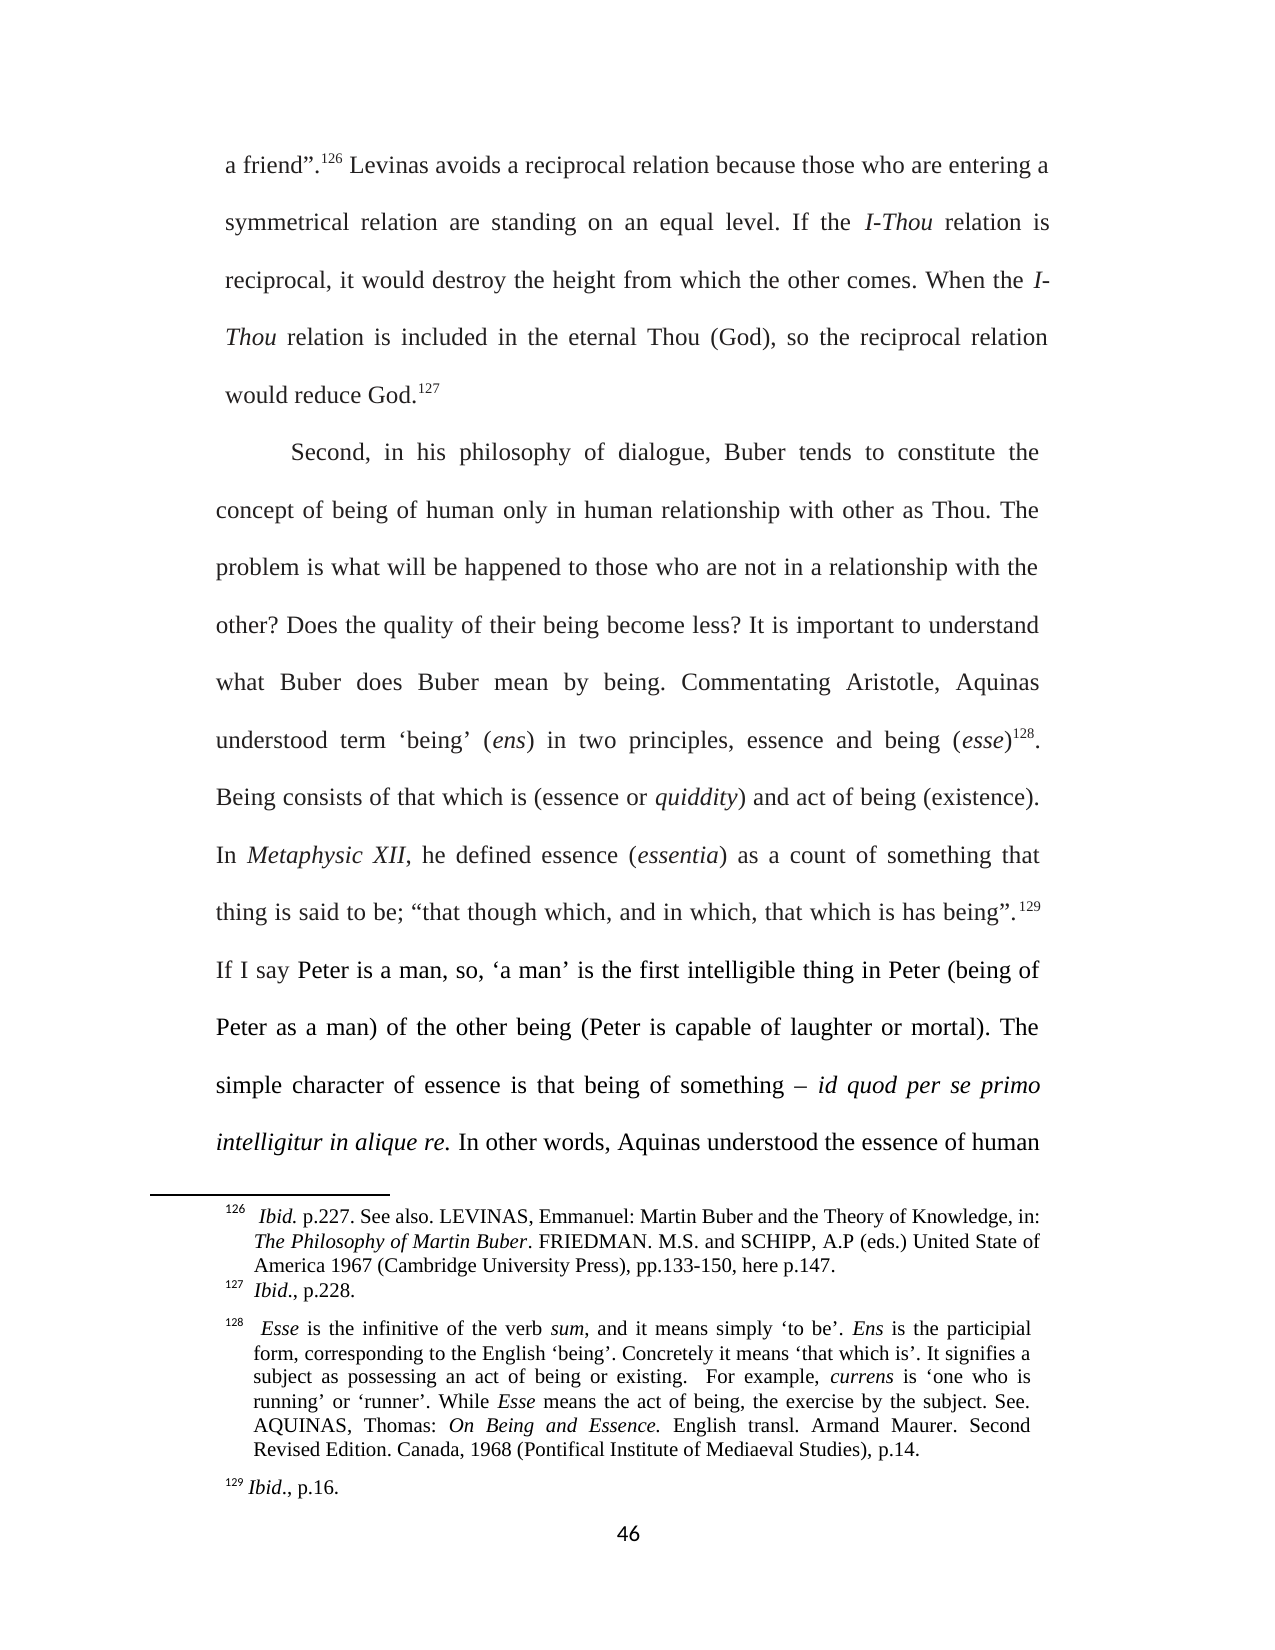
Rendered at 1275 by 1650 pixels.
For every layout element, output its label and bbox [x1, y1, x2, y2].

text [216, 437, 1041, 1156]
list [225, 150, 1050, 409]
